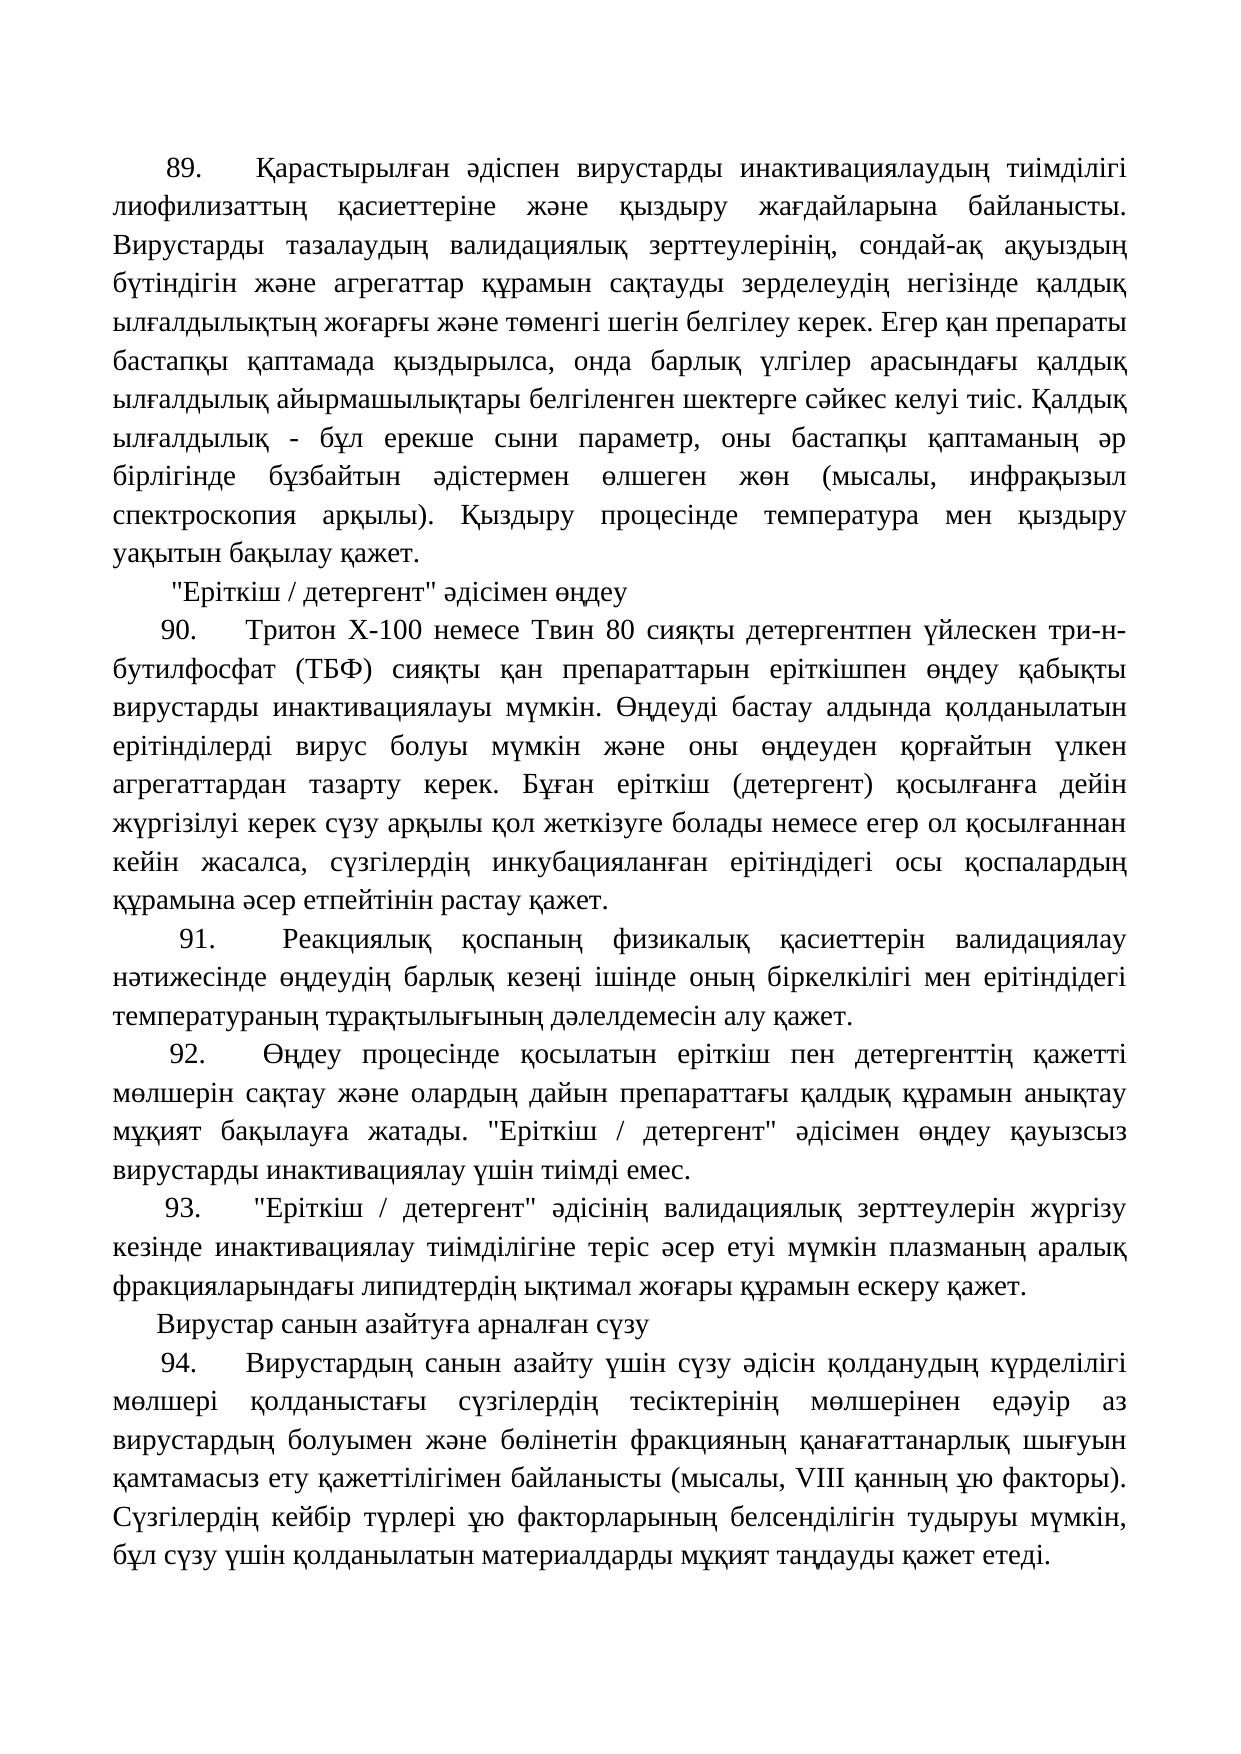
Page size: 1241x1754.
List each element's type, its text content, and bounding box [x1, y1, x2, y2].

text 94. Вирустардың санын азайту үшін сүзу әдісін қолданудың күрделілігі мөлшері қолданыстағы сүзгілердің тесіктерінің мөлшерінен едәуір аз вирустардың болуымен және бөлінетін фракцияның қанағаттанарлық шығуын қамтамасыз ету қажеттілігімен байланысты (мысалы, VIII қанның ұю факторы). Сүзгілердің кейбір түрлері ұю факторларының белсенділігін тудыруы мүмкін, бұл сүзу үшін қолданылатын материалдарды мұқият таңдауды қажет етеді. [112, 1345, 1128, 1571]
text 91. Реакциялық қоспаның физикалық қасиеттерін валидациялау нәтижесінде өңдеудің барлық кезеңі ішінде оның біркелкілігі мен ерітіндідегі температураның тұрақтылығының дәлелдемесін алу қажет. [112, 921, 1128, 1031]
text 93. "Еріткіш / детергент" әдісінің валидациялық зерттеулерін жүргізу кезінде инактивациялау тиімділігіне теріс әсер етуі мүмкін плазманың аралық фракцияларындағы липидтердің ықтимал жоғары құрамын ескеру қажет. [112, 1191, 1128, 1301]
text 89. Қарастырылған әдіспен вирустарды инактивациялаудың тиімділігі лиофилизаттың қасиеттеріне және қыздыру жағдайларына байланысты. Вирустарды тазалаудың валидациялық зерттеулерінің, сондай-ақ ақуыздың бүтіндігін және агрегаттар құрамын сақтауды зерделеудің негізінде қалдық ылғалдылықтың жоғарғы және төменгі шегін белгілеу керек. Егер қан препараты бастапқы қаптамада қыздырылса, онда барлық үлгілер арасындағы қалдық ылғалдылық айырмашылықтары белгіленген шектерге сәйкес келуі тиіс. Қалдық ылғалдылық - бұл ерекше сыни параметр, оны бастапқы қаптаманың әр бірлігінде бұзбайтын әдістермен өлшеген жөн (мысалы, инфрақызыл спектроскопия арқылы). Қыздыру процесінде температура мен қыздыру уақытын бақылау қажет. [112, 150, 1128, 569]
text "Еріткіш / детергент" әдісімен өңдеу [112, 574, 1128, 607]
text Вирустар санын азайтуға арналған сүзу [112, 1306, 1128, 1340]
text 90. Тритон Х-100 немесе Твин 80 сияқты детергентпен үйлескен три-н-бутилфосфат (ТБФ) сияқты қан препараттарын еріткішпен өңдеу қабықты вирустарды инактивациялауы мүмкін. Өңдеуді бастау алдында қолданылатын ерітінділерді вирус болуы мүмкін және оны өңдеуден қорғайтын үлкен агрегаттардан тазарту керек. Бұған еріткіш (детергент) қосылғанға дейін жүргізілуі керек сүзу арқылы қол жеткізуге болады немесе егер ол қосылғаннан кейін жасалса, сүзгілердің инкубацияланған ерітіндідегі осы қоспалардың құрамына әсер етпейтінін растау қажет. [112, 612, 1128, 916]
text 92. Өңдеу процесінде қосылатын еріткіш пен детергенттің қажетті мөлшерін сақтау және олардың дайын препараттағы қалдық құрамын анықтау мұқият бақылауға жатады. "Еріткіш / детергент" әдісімен өңдеу қауызсыз вирустарды инактивациялау үшін тиімді емес. [112, 1036, 1128, 1186]
